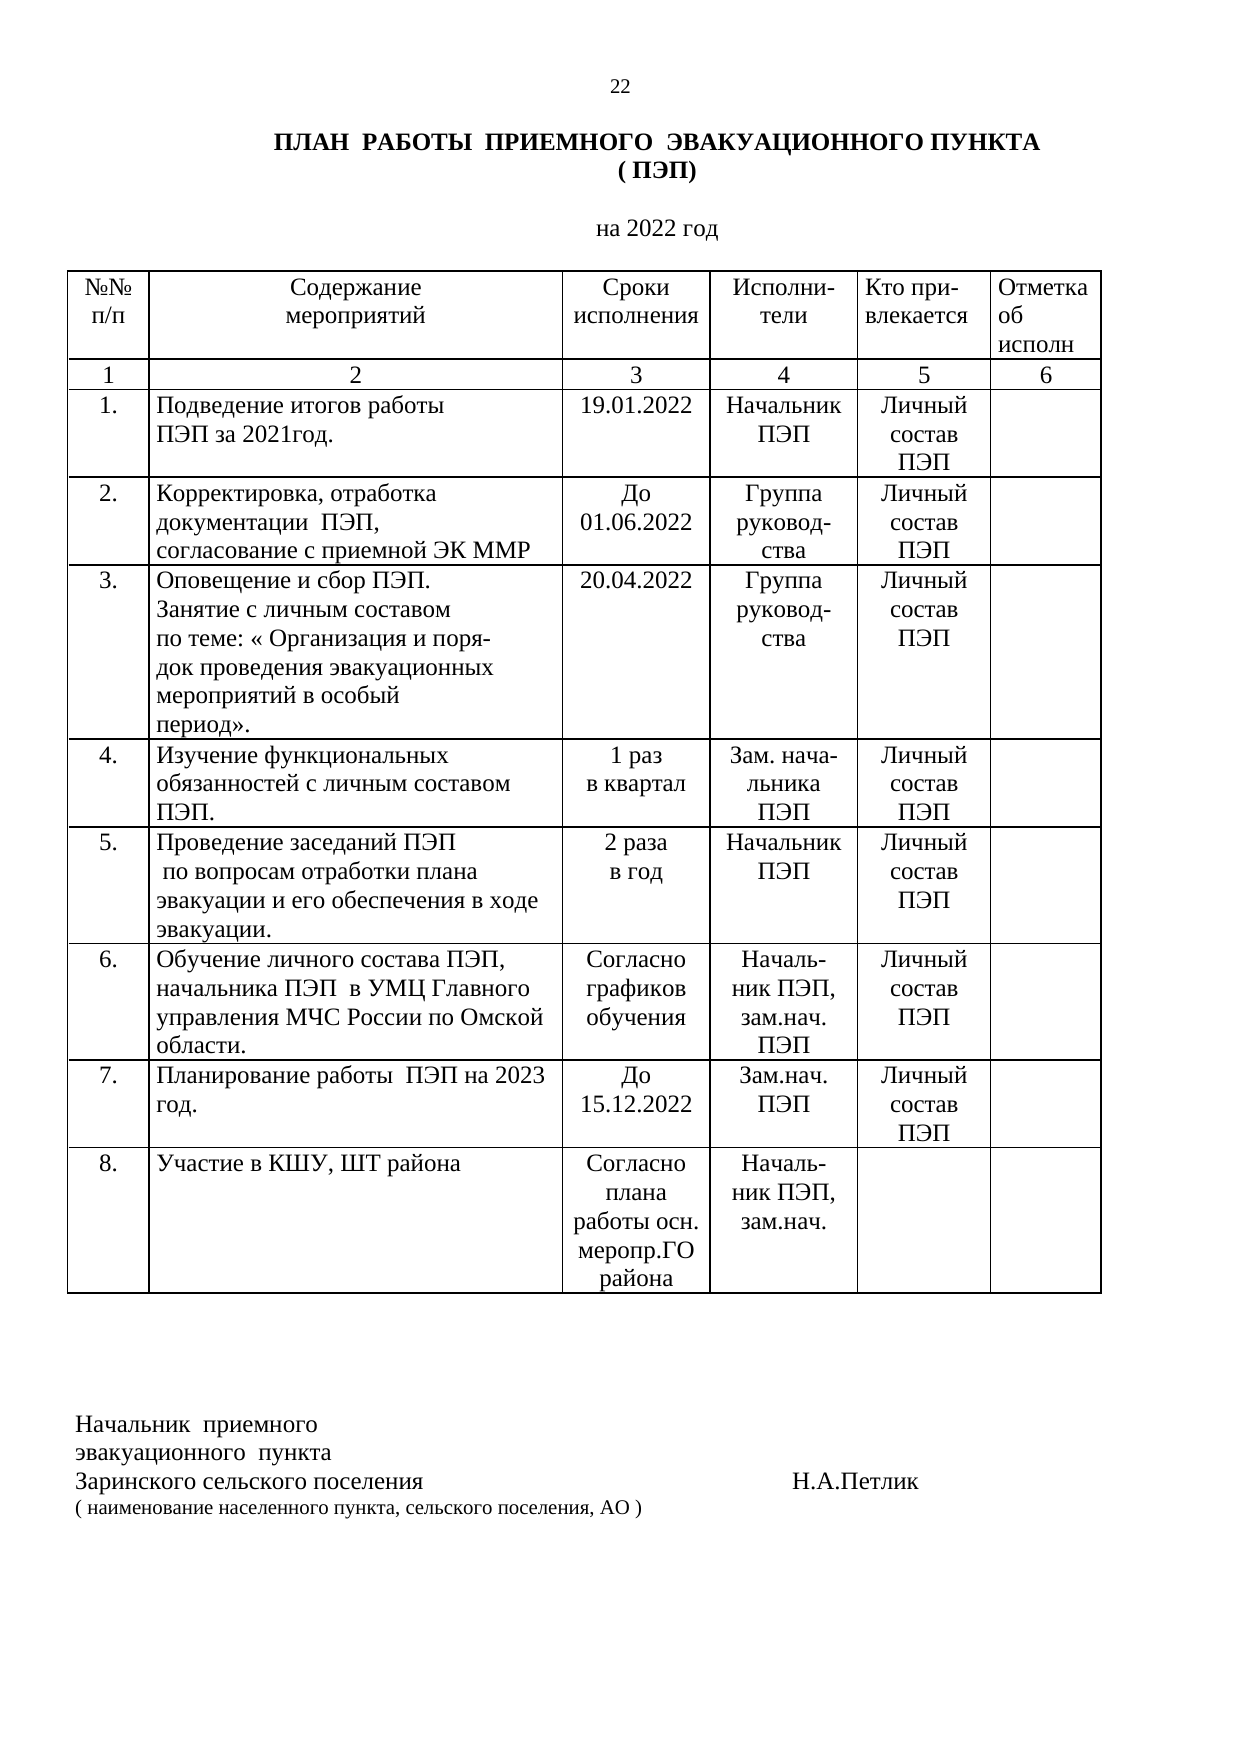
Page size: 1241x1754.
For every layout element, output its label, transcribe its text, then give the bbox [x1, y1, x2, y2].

table_cell Личный состав ПЭП [858, 566, 990, 738]
table_cell 8. [68, 1148, 148, 1292]
table_cell 1 раз в квартал [563, 740, 709, 826]
table_cell [991, 944, 1100, 1059]
table_cell Согласно графиков обучения [563, 944, 709, 1059]
table_cell 20.04.2022 [563, 566, 709, 738]
table_cell [991, 566, 1100, 738]
table_cell 1. [68, 390, 148, 476]
table_cell 5 [858, 360, 990, 388]
table_cell Началь- ник ПЭП, зам.нач. ПЭП [711, 944, 857, 1059]
table_cell [991, 1148, 1100, 1292]
table_cell [991, 740, 1100, 826]
table_cell 4 [711, 360, 857, 388]
table_cell 7. [68, 1060, 148, 1147]
table_cell 6 [991, 360, 1100, 388]
table_cell Согласно плана работы осн. меропр.ГО района [563, 1148, 709, 1292]
table_cell 3 [563, 360, 709, 388]
table_cell 2 [150, 360, 562, 388]
table_cell Проведение заседаний ПЭП по вопросам отработки плана эвакуации и его обеспечения в ходе эвакуации. [150, 828, 562, 942]
table_cell Личный состав ПЭП [858, 828, 990, 942]
table_cell 1 [68, 359, 148, 388]
table_header Отметка об исполн [991, 272, 1100, 358]
text на 2022 год [75, 213, 1165, 242]
table_cell Личный состав ПЭП [858, 740, 990, 826]
table_cell Изучение функциональных обязанностей с личным составом ПЭП. [150, 740, 562, 826]
table_cell [991, 828, 1100, 942]
table_cell Группа руковод- ства [711, 478, 857, 564]
table_cell Корректировка, отработка документации ПЭП, согласование с приемной ЭК ММР [150, 478, 562, 564]
table_cell Начальник ПЭП [711, 828, 857, 942]
table_cell Личный состав ПЭП [858, 944, 990, 1059]
table_cell Зам. нача-льника ПЭП [711, 740, 857, 826]
table_cell До 01.06.2022 [563, 478, 709, 564]
table_cell Оповещение и сбор ПЭП. Занятие с личным составом по теме: « Организация и поря- док проведения эвакуационных мероприятий в особый период». [150, 566, 562, 738]
table_cell Обучение личного состава ПЭП, начальника ПЭП в УМЦ Главного управления МЧС России по Омской области. [150, 944, 562, 1059]
table_cell 19.01.2022 [563, 390, 709, 476]
table_cell 2 раза в год [563, 828, 709, 942]
text ПЛАН РАБОТЫ ПРИЕМНОГО ЭВАКУАЦИОННОГО ПУНКТА [75, 127, 1165, 155]
table_cell [858, 1148, 990, 1292]
table_cell 6. [68, 944, 148, 1059]
table_cell 4. [68, 739, 148, 826]
table_cell 2. [68, 477, 148, 564]
table_cell Личный состав ПЭП [858, 1061, 990, 1147]
text ( ПЭП) [75, 155, 1165, 184]
table_cell [991, 1061, 1100, 1147]
table_cell Группа руковод- ства [711, 566, 857, 738]
text Начальник приемного [75, 1409, 1165, 1437]
table_cell Начальник ПЭП [711, 390, 857, 476]
table_cell Личный состав ПЭП [858, 390, 990, 476]
table_cell [991, 478, 1100, 564]
table_cell [991, 390, 1100, 476]
table_header Кто при- влекается [858, 272, 990, 358]
table_cell Подведение итогов работы ПЭП за 2021год. [150, 390, 562, 476]
table_header Содержание мероприятий [150, 272, 562, 358]
text ( наименование населенного пункта, сельского поселения, АО ) [75, 1495, 1165, 1519]
table_cell Участие в КШУ, ШТ района [150, 1148, 562, 1292]
text эвакуационного пункта [75, 1437, 1165, 1466]
table_cell 3. [68, 565, 148, 738]
table_cell Зам.нач. ПЭП [711, 1061, 857, 1147]
table_cell Началь- ник ПЭП, зам.нач. [711, 1148, 857, 1292]
table_cell До 15.12.2022 [563, 1061, 709, 1147]
table_header Сроки исполнения [563, 272, 709, 358]
table_cell Личный состав ПЭП [858, 478, 990, 564]
table_cell 5. [68, 827, 148, 942]
text Заринского сельского поселения Н.А.Петлик [75, 1466, 1165, 1495]
table_header Исполни- тели [711, 272, 857, 358]
table_header №№ п/п [68, 272, 148, 358]
table_cell Планирование работы ПЭП на 2023 год. [150, 1061, 562, 1147]
